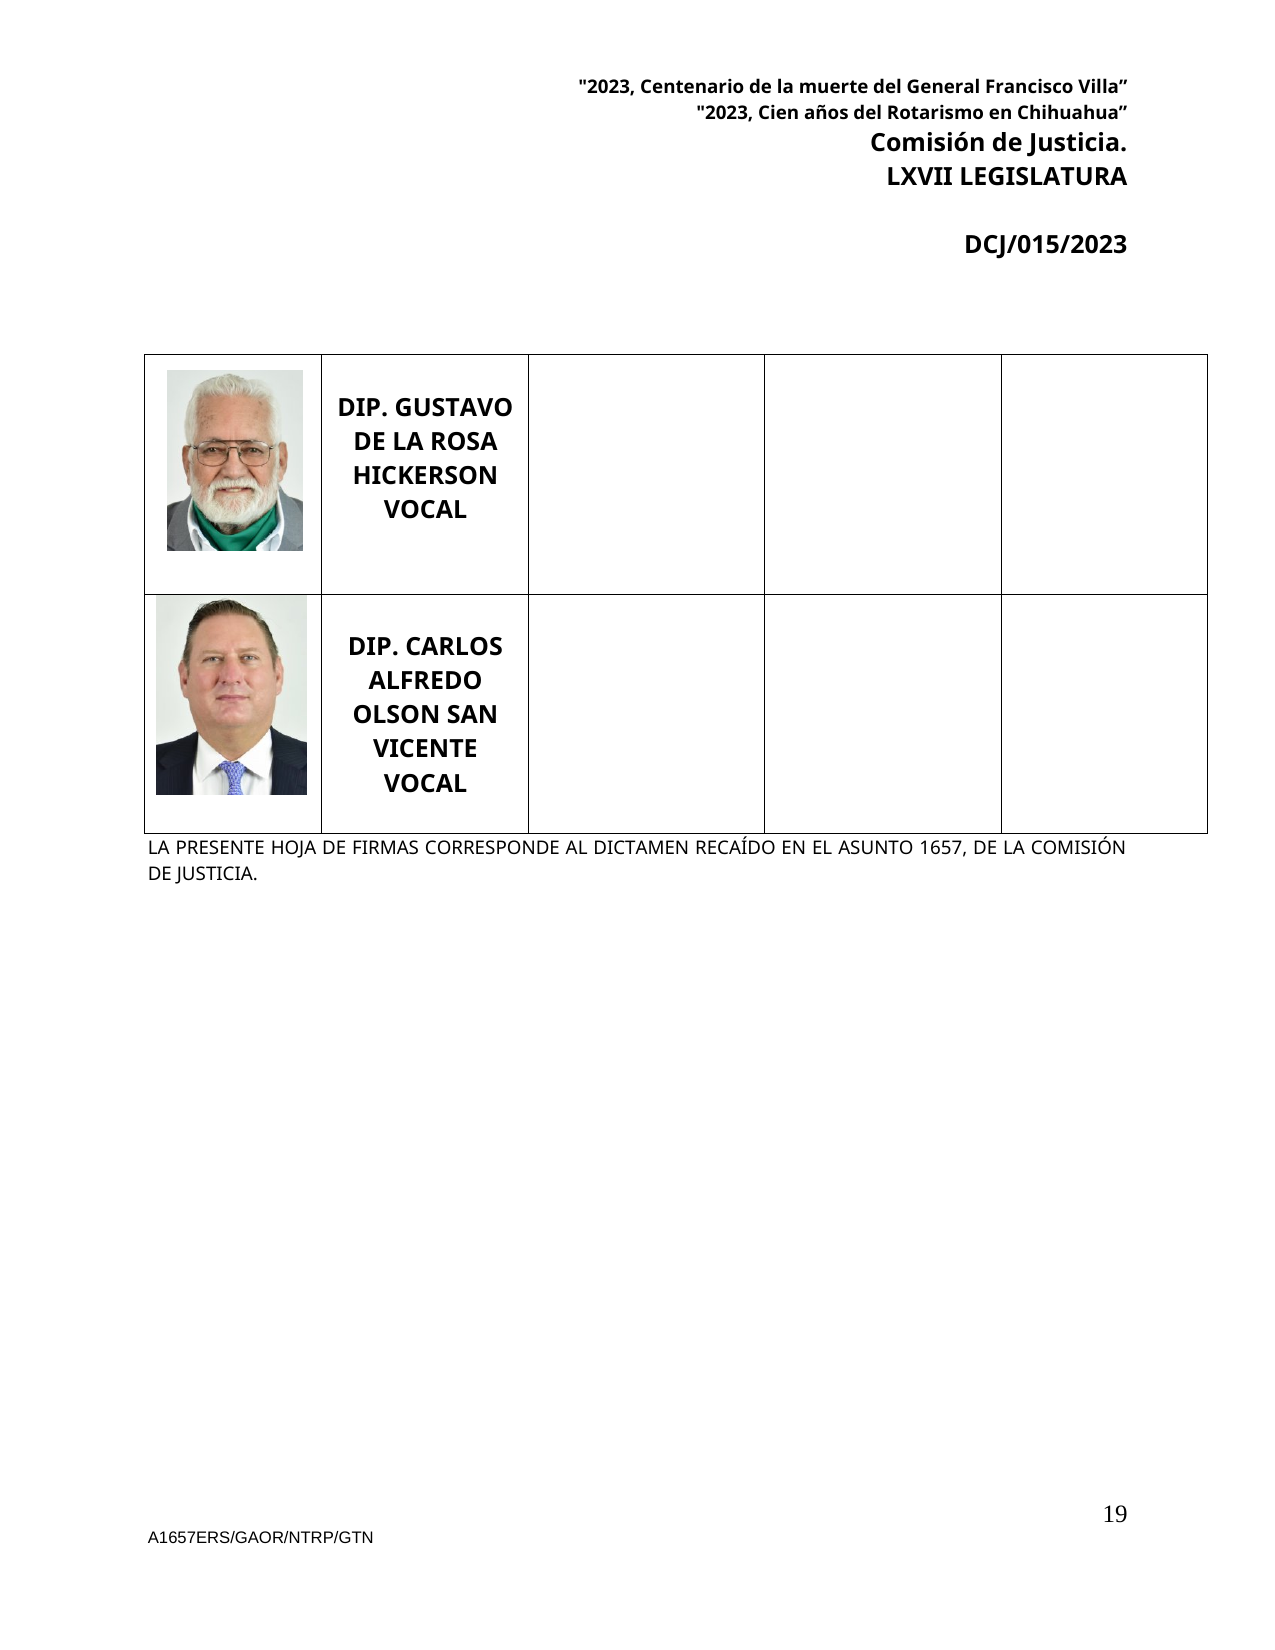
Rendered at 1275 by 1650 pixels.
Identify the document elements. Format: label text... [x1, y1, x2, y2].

table_cell [529, 595, 764, 833]
text LA PRESENTE HOJA DE FIRMAS CORRESPONDE AL DICTAMEN RECAÍDO EN EL ASUNTO 1657, DE LA COMISIÓN DE JUSTICIA. [148, 834, 1127, 885]
table_cell [145, 595, 321, 833]
table_cell DIP. GUSTAVO DE LA ROSA HICKERSON VOCAL [322, 355, 528, 594]
table_cell [1002, 355, 1207, 594]
picture [156, 595, 307, 795]
table_cell DIP. CARLOS ALFREDO OLSON SAN VICENTE VOCAL [322, 595, 528, 833]
table_cell [765, 355, 1001, 594]
table_cell [1002, 595, 1207, 833]
table_cell [529, 355, 764, 594]
table_cell [765, 595, 1001, 833]
table_cell [145, 355, 321, 594]
